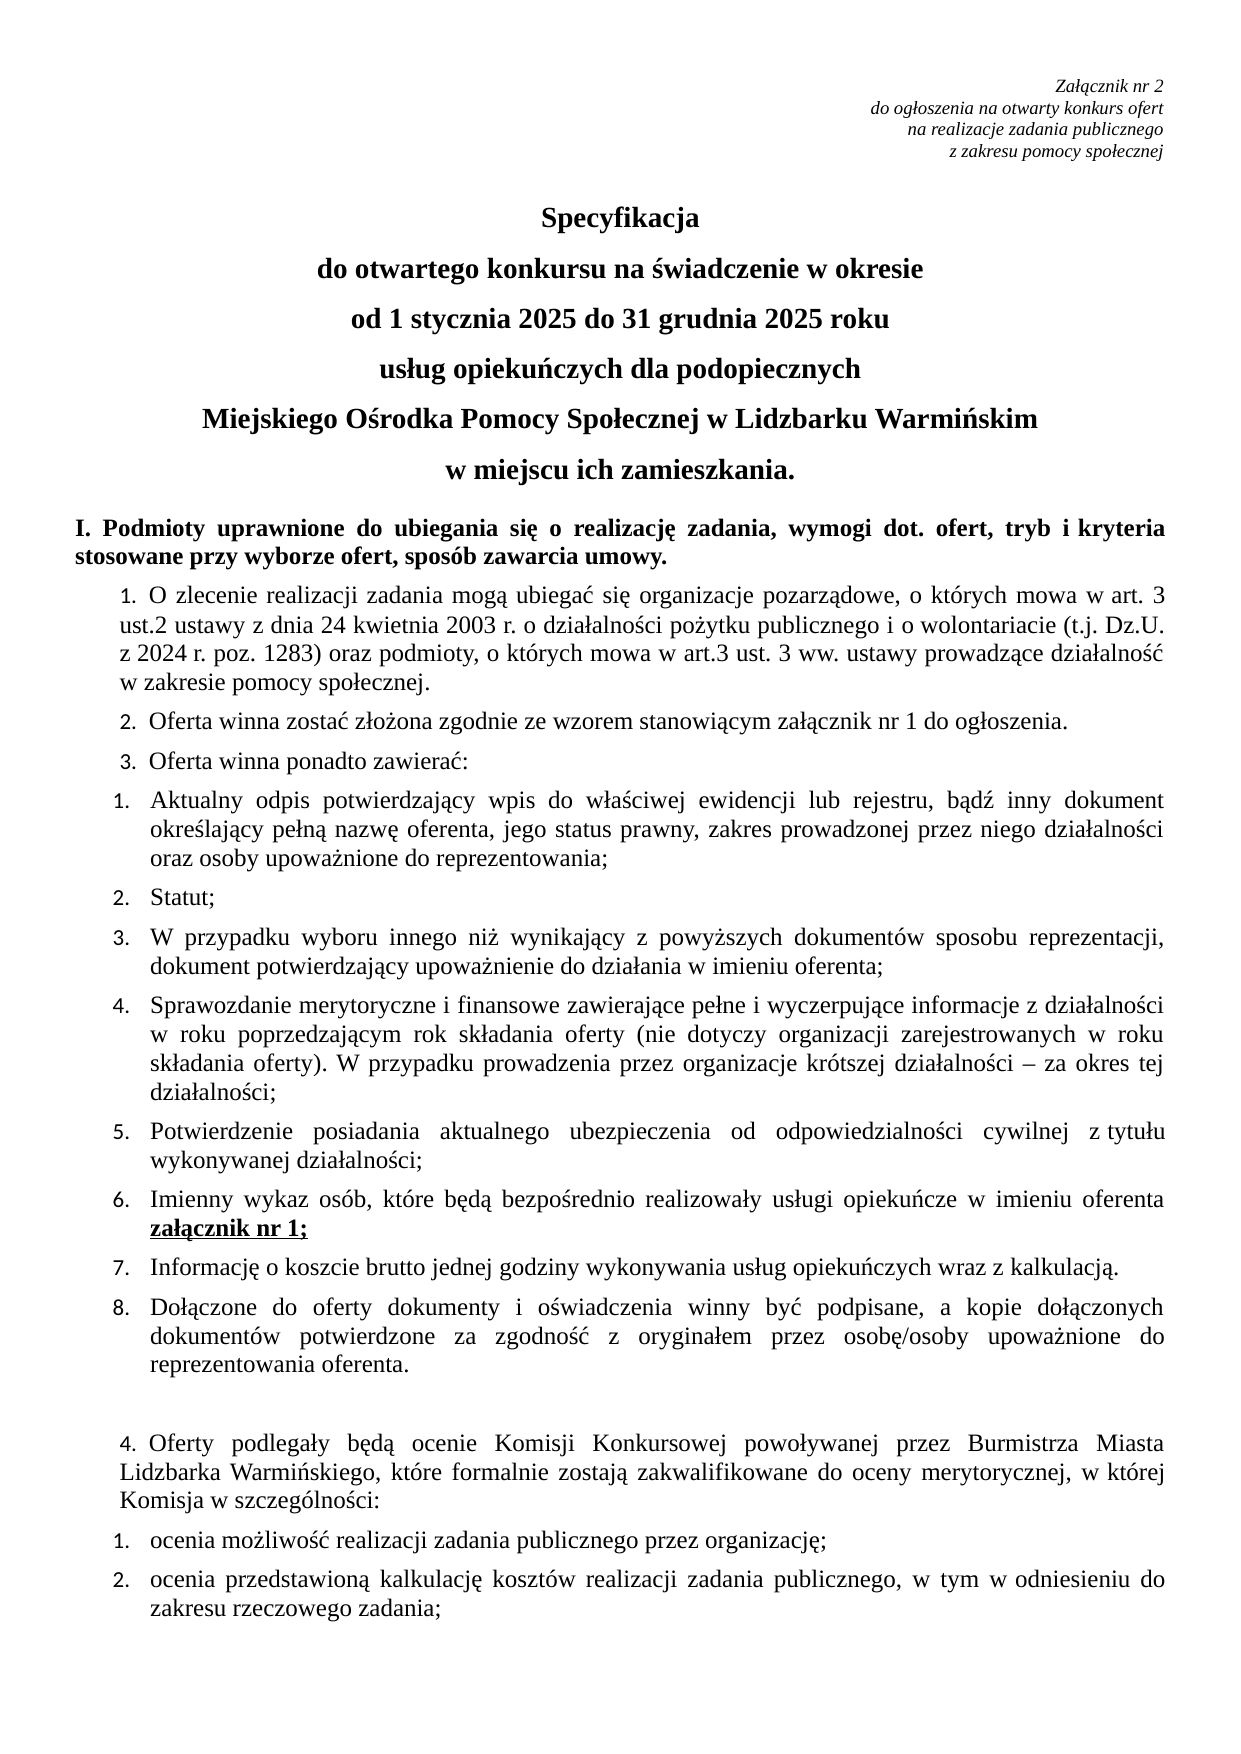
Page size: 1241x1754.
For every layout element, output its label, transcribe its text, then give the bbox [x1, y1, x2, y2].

list ocenia możliwość realizacji zadania publicznego przez organizację; [112, 1525, 1165, 1554]
list Oferty podlegały będą ocenie Komisji Konkursowej powoływanej przez Burmistrza Miasta Lidzbarka Warmińskiego, które formalnie zostają zakwalifikowane do oceny merytorycznej, w której Komisja w szczególności: [119, 1428, 1165, 1514]
list Oferta winna ponadto zawierać: [119, 746, 1165, 775]
text na realizacje zadania publicznego [75, 118, 1165, 140]
text Specyfikacja [75, 200, 1165, 234]
list O zlecenie realizacji zadania mogą ubiegać się organizacje pozarządowe, o których mowa w art. 3 ust.2 ustawy z dnia 24 kwietnia 2003 r. o działalności pożytku publicznego i o wolontariacie (t.j. Dz.U. z 2024 r. poz. 1283) oraz podmioty, o których mowa w art.3 ust. 3 ww. ustawy prowadzące działalność w zakresie pomocy społecznej. [119, 581, 1165, 696]
text do ogłoszenia na otwarty konkurs ofert [75, 97, 1165, 118]
list Statut; [112, 882, 1165, 911]
text z zakresu pomocy społecznej [75, 140, 1165, 161]
list Oferta winna zostać złożona zgodnie ze wzorem stanowiącym załącznik nr 1 do ogłoszenia. [119, 706, 1165, 735]
text usług opiekuńczych dla podopiecznych [75, 351, 1165, 385]
list Dołączone do oferty dokumenty i oświadczenia winny być podpisane, a kopie dołączonych dokumentów potwierdzone za zgodność z oryginałem przez osobę/osoby upoważnione do reprezentowania oferenta. [112, 1292, 1165, 1378]
list Potwierdzenie posiadania aktualnego ubezpieczenia od odpowiedzialności cywilnej z tytułu wykonywanej działalności; [112, 1116, 1165, 1173]
text Miejskiego Ośrodka Pomocy Społecznej w Lidzbarku Warmińskim [75, 402, 1165, 435]
list W przypadku wyboru innego niż wynikający z powyższych dokumentów sposobu reprezentacji, dokument potwierdzający upoważnienie do działania w imieniu oferenta; [112, 922, 1165, 979]
text w miejscu ich zamieszkania. [75, 452, 1165, 486]
text Załącznik nr 2 [75, 75, 1165, 97]
list Aktualny odpis potwierdzający wpis do właściwej ewidencji lub rejestru, bądź inny dokument określający pełną nazwę oferenta, jego status prawny, zakres prowadzonej przez niego działalności oraz osoby upoważnione do reprezentowania; [112, 785, 1165, 872]
list ocenia przedstawioną kalkulację kosztów realizacji zadania publicznego, w tym w odniesieniu do zakresu rzeczowego zadania; [112, 1564, 1165, 1622]
list Sprawozdanie merytoryczne i finansowe zawierające pełne i wyczerpujące informacje z działalności w roku poprzedzającym rok składania oferty (nie dotyczy organizacji zarejestrowanych w roku składania oferty). W przypadku prowadzenia przez organizacje krótszej działalności – za okres tej działalności; [112, 990, 1165, 1105]
text do otwartego konkursu na świadczenie w okresie [75, 251, 1165, 284]
text od 1 stycznia 2025 do 31 grudnia 2025 roku [75, 301, 1165, 334]
list Imienny wykaz osób, które będą bezpośrednio realizowały usługi opiekuńcze w imieniu oferenta załącznik nr 1; [112, 1184, 1165, 1242]
list Informację o koszcie brutto jednej godziny wykonywania usług opiekuńczych wraz z kalkulacją. [112, 1252, 1165, 1281]
text I. Podmioty uprawnione do ubiegania się o realizację zadania, wymogi dot. ofert, tryb i kryteria stosowane przy wyborze ofert, sposób zawarcia umowy. [75, 513, 1165, 570]
